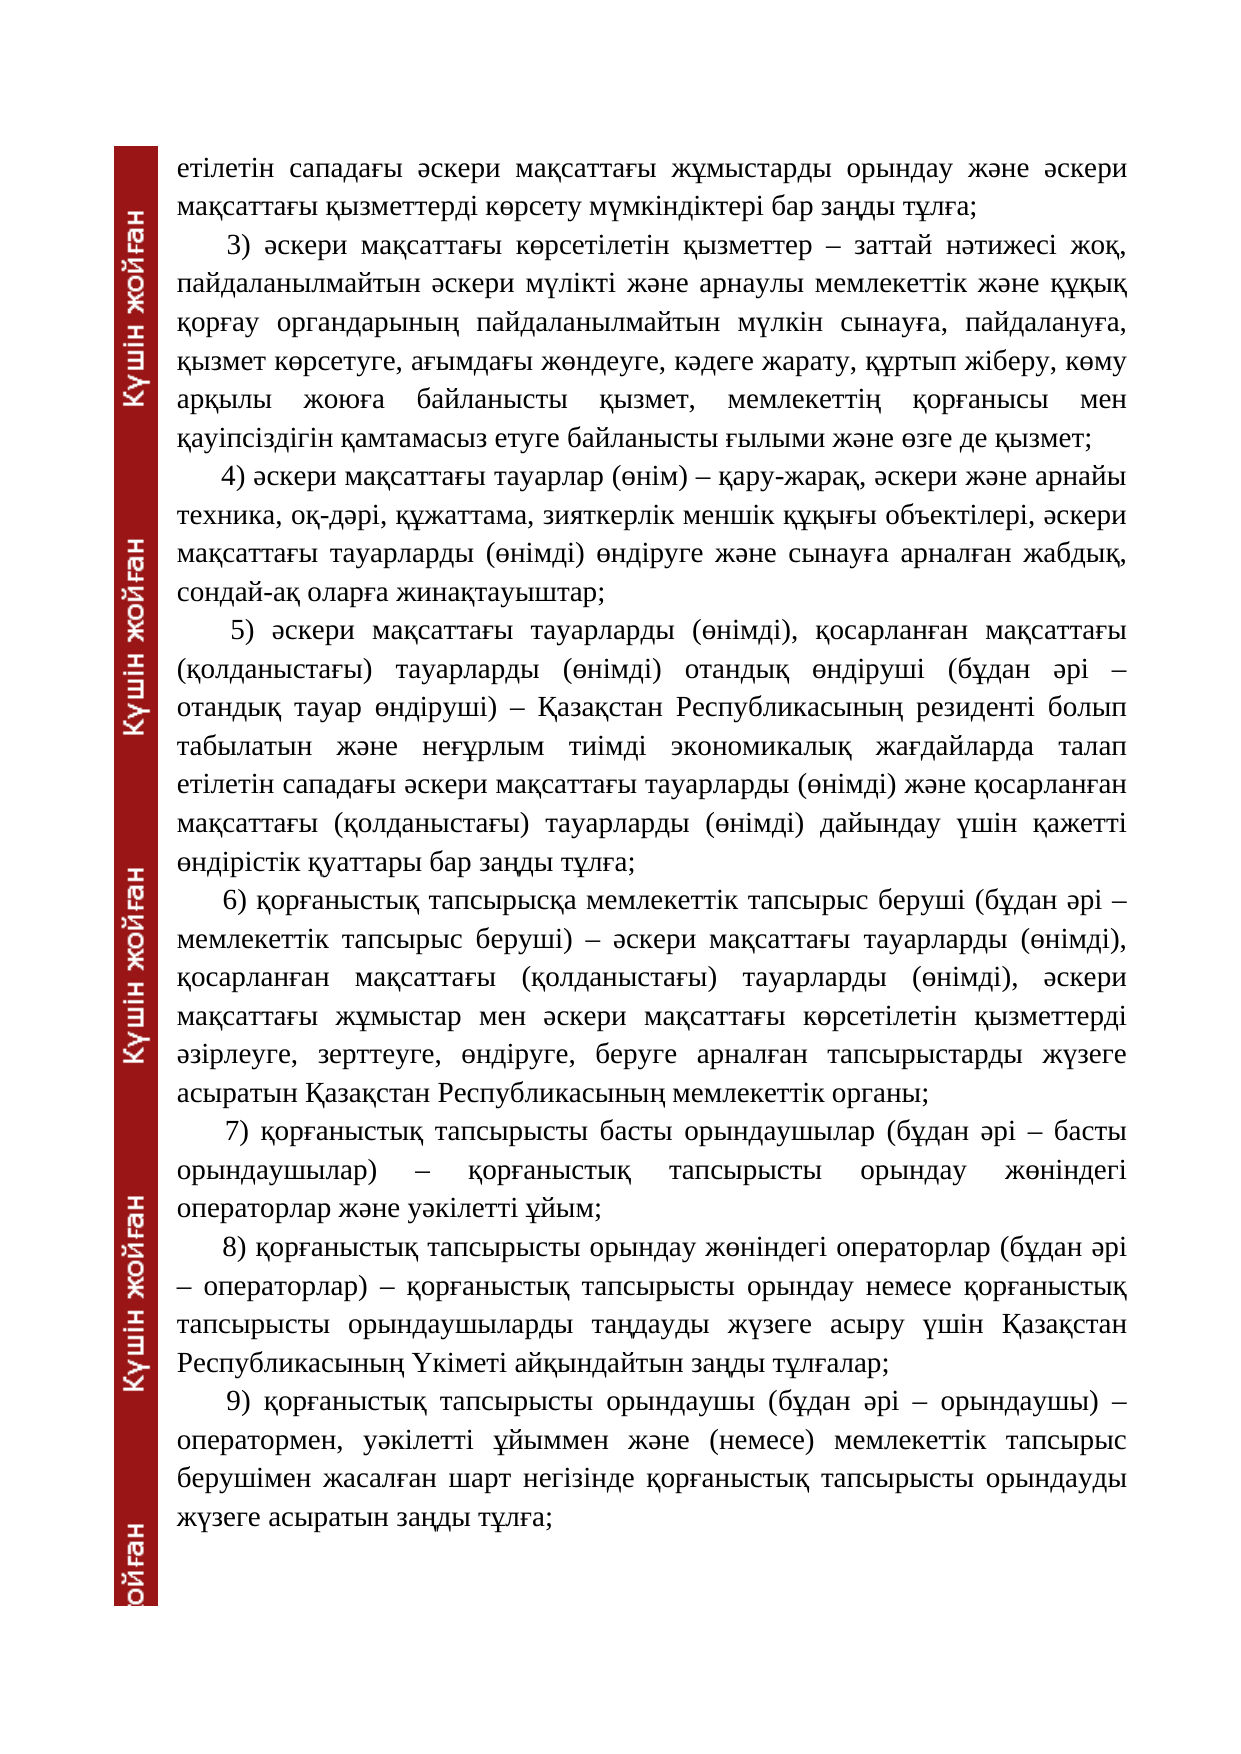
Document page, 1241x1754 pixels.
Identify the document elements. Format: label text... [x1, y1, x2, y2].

text 3) əскери мақсаттағы көрсетілетін қызметтер – заттай нəтижесі жоқ, пайдаланылмайтын əскери мүлікті жəне арнаулы мемлекеттік жəне құқық қорғау органдарының пайдаланылмайтын мүлкін сынауға, пайдалануға, қызмет көрсетуге, ағымдағы жөндеуге, кəдеге жарату, құртып жіберу, көму арқылы жоюға байланысты қызмет, мемлекеттің қорғанысы мен қауіпсіздігін қамтамасыз етуге байланысты ғылыми жəне өзге де қызмет; [112, 227, 1128, 453]
text 5) əскери мақсаттағы тауарларды (өнімді), қосарланған мақсаттағы (қолданыстағы) тауарларды (өнімді) отандық өндіруші (бұдан əрі – отандық тауар өндіруші) – Қазақстан Республикасының резиденті болып табылатын жəне неғұрлым тиімді экономикалық жағдайларда талап етілетін сападағы əскери мақсаттағы тауарларды (өнімді) жəне қосарланған мақсаттағы (қолданыстағы) тауарларды (өнімді) дайындау үшін қажетті өндірістік қуаттары бар заңды тұлға; [112, 612, 1128, 877]
picture [114, 222, 158, 227]
text 4) əскери мақсаттағы тауарлар (өнім) – қару-жарақ, əскери жəне арнайы техника, оқ-дəрі, құжаттама, зияткерлік меншік құқығы объектілері, əскери мақсаттағы тауарларды (өнімді) өндіруге жəне сынауға арналған жабдық, сондай-ақ оларға жинақтауыштар; [112, 458, 1128, 607]
text 7) қорғаныстық тапсырысты басты орындаушылар (бұдан əрі – басты орындаушылар) – қорғаныстық тапсырысты орындау жөніндегі операторлар жəне уəкілетті ұйым; [112, 1113, 1128, 1224]
text 9) қорғаныстық тапсырысты орындаушы (бұдан əрі – орындаушы) – оператормен, уəкілетті ұйыммен жəне (немесе) мемлекеттік тапсырыс берушімен жасалған шарт негізінде қорғаныстық тапсырысты орындауды жүзеге асыратын заңды тұлға; [112, 1383, 1128, 1532]
picture [114, 146, 158, 150]
picture [114, 1224, 158, 1229]
picture [114, 1532, 158, 1606]
text 6) қорғаныстық тапсырысқа мемлекеттік тапсырыс беруші (бұдан əрі – мемлекеттік тапсырыс беруші) – əскери мақсаттағы тауарларды (өнімді), қосарланған мақсаттағы (қолданыстағы) тауарларды (өнімді), əскери мақсаттағы жұмыстар мен əскери мақсаттағы көрсетілетін қызметтерді əзірлеуге, зерттеуге, өндіруге, беруге арналған тапсырыстарды жүзеге асыратын Қазақстан Республикасының мемлекеттік органы; [112, 882, 1128, 1108]
picture [114, 607, 158, 612]
picture [114, 453, 158, 458]
text 8) қорғаныстық тапсырысты орындау жөніндегі операторлар (бұдан əрі – операторлар) – қорғаныстық тапсырысты орындау немесе қорғаныстық тапсырысты орындаушыларды таңдауды жүзеге асыру үшін Қазақстан Республикасының Үкіметі айқындайтын заңды тұлғалар; [112, 1229, 1128, 1378]
picture [114, 1378, 158, 1383]
picture [114, 1108, 158, 1113]
picture [114, 877, 158, 882]
